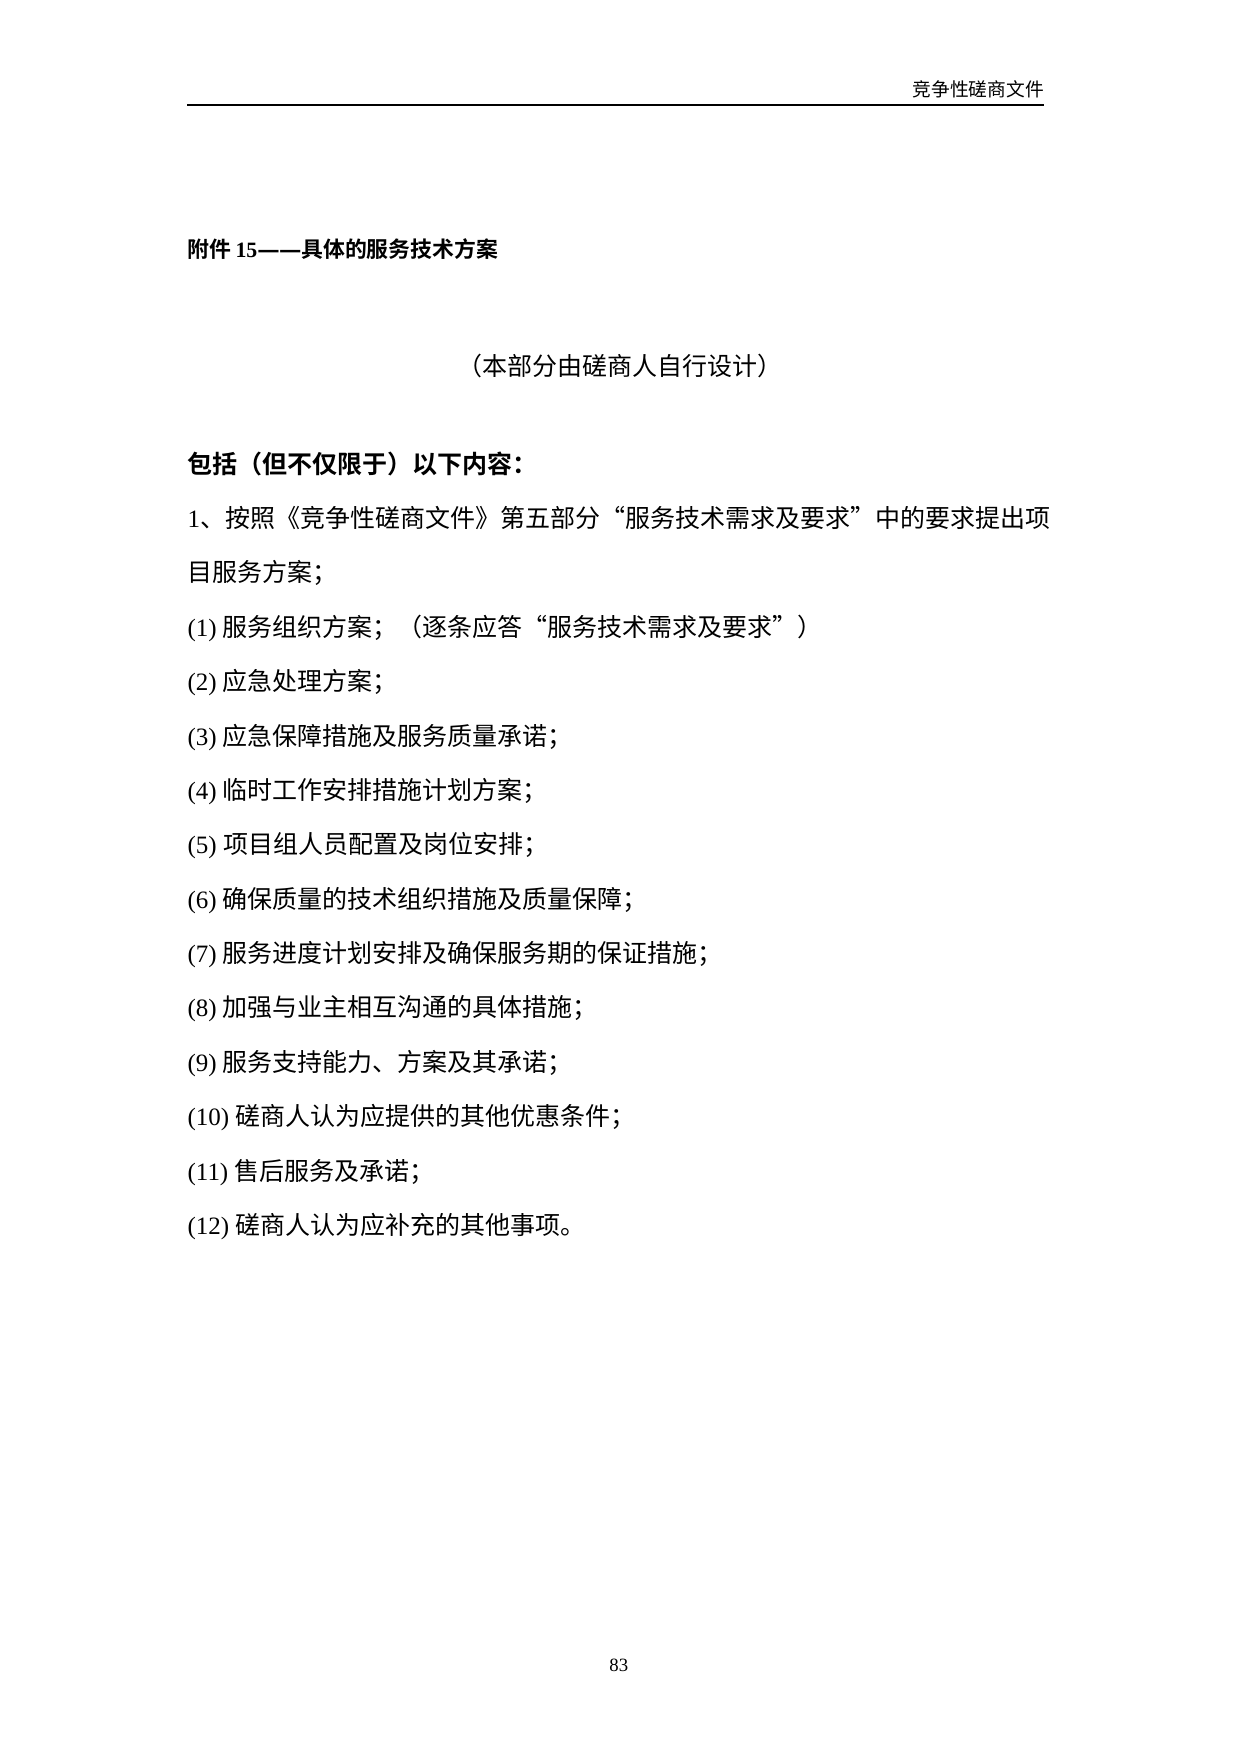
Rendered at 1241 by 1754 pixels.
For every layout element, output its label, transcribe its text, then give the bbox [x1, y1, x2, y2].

text （本部分由磋商人自行设计） [187, 347, 1053, 383]
subtitle 附件15——具体的服务技术方案 [187, 232, 1053, 264]
text (10) 磋商人认为应提供的其他优惠条件； [187, 1097, 1053, 1133]
text (1) 服务组织方案；（逐条应答“服务技术需求及要求”） [187, 607, 1053, 643]
text (7) 服务进度计划安排及确保服务期的保证措施； [187, 933, 1053, 970]
text (2) 应急处理方案； [187, 662, 1053, 698]
text (4) 临时工作安排措施计划方案； [187, 770, 1053, 807]
text (11) 售后服务及承诺； [187, 1151, 1053, 1187]
text (8) 加强与业主相互沟通的具体措施； [187, 988, 1053, 1024]
text 包括（但不仅限于）以下内容： [187, 444, 1053, 480]
text (5) 项目组人员配置及岗位安排； [187, 825, 1053, 861]
text (9) 服务支持能力、方案及其承诺； [187, 1042, 1053, 1078]
text 1、按照《竞争性磋商文件》第五部分“服务技术需求及要求”中的要求提出项目服务方案； [187, 498, 1053, 589]
text (6) 确保质量的技术组织措施及质量保障； [187, 879, 1053, 915]
text (3) 应急保障措施及服务质量承诺； [187, 716, 1053, 752]
text (12) 磋商人认为应补充的其他事项。 [187, 1205, 1053, 1242]
